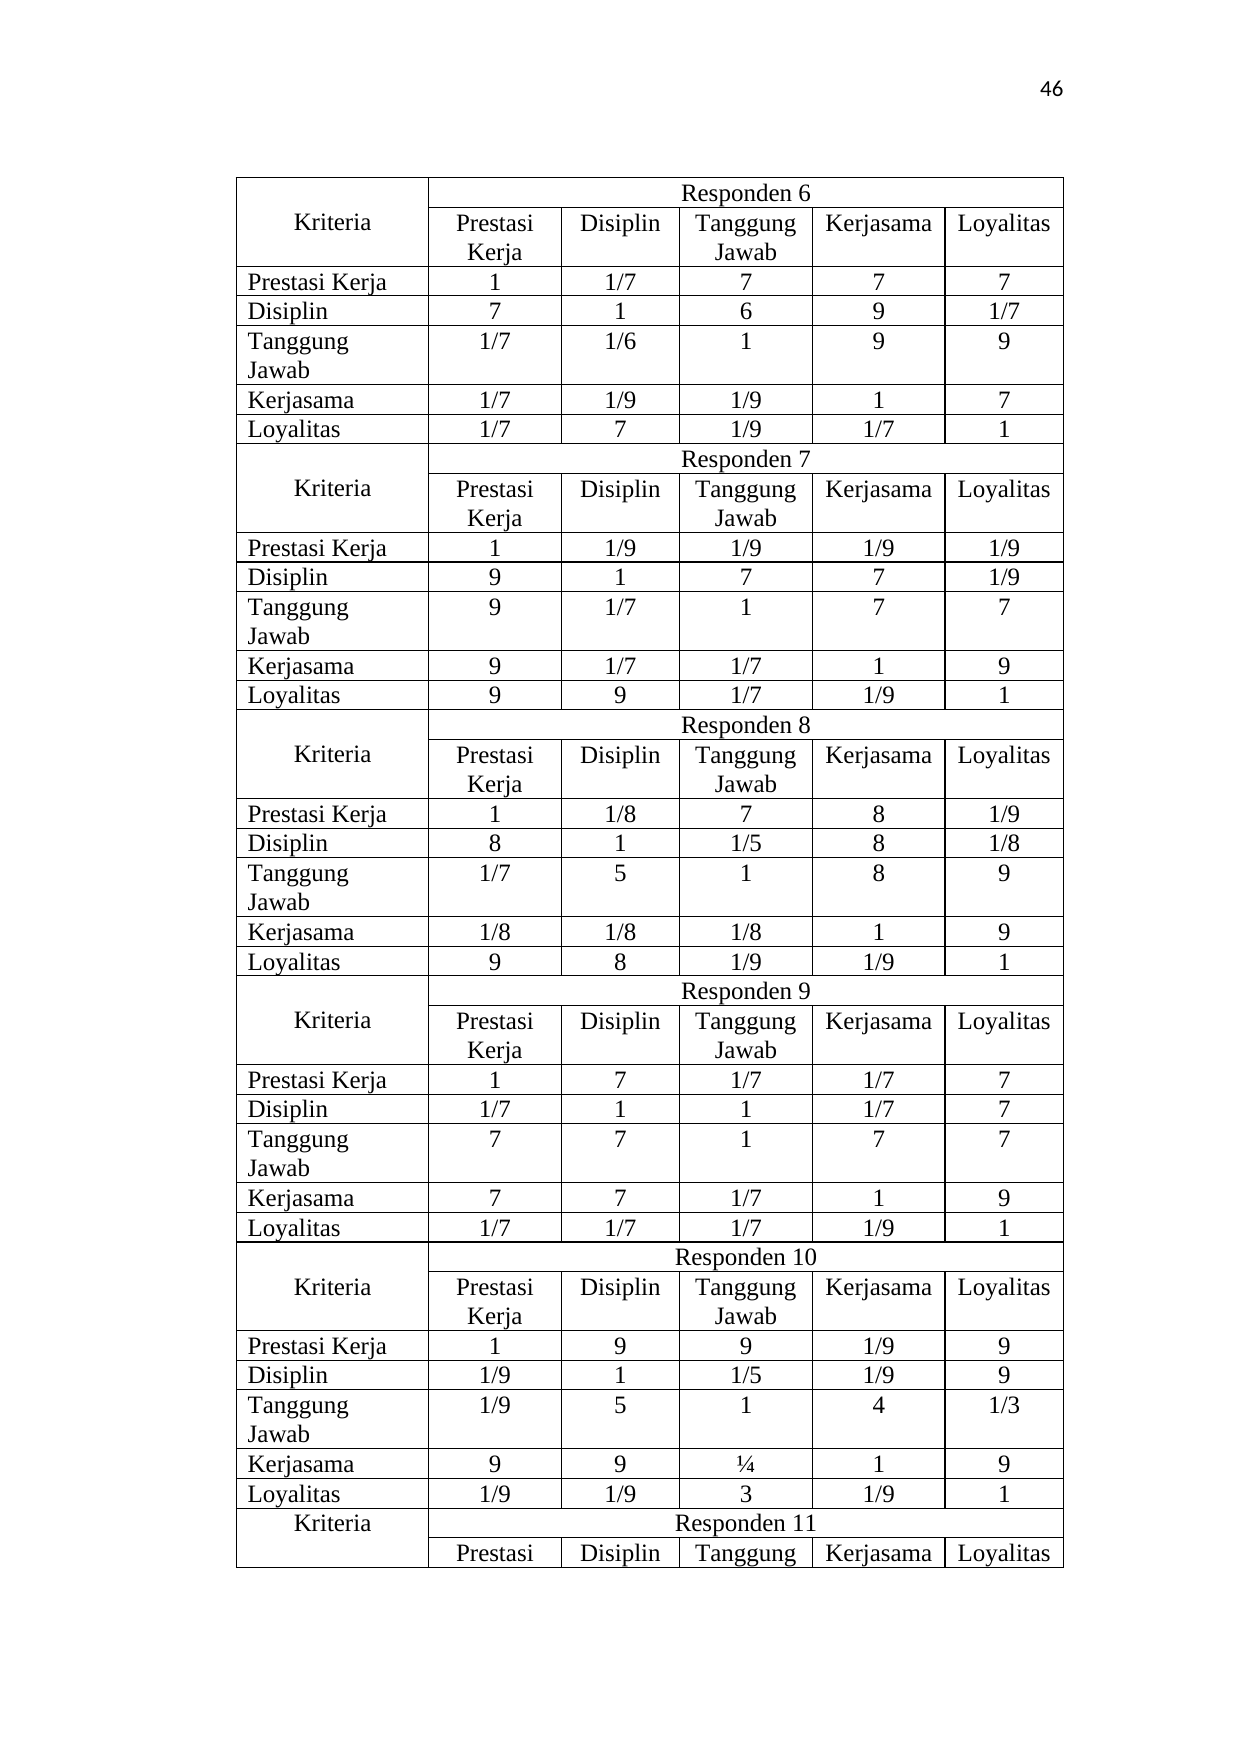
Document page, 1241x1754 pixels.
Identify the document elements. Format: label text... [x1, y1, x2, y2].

table_cell 9 [946, 651, 1063, 679]
table_cell Disiplin [237, 563, 428, 591]
table_cell 1/8 [680, 917, 812, 946]
table_cell Kerjasama [237, 385, 428, 413]
table_cell Disiplin [237, 1361, 428, 1389]
table_cell Loyalitas [237, 681, 428, 709]
table_cell 1 [946, 1479, 1063, 1507]
table_cell 1/9 [946, 799, 1063, 827]
table_cell 8 [813, 858, 944, 916]
table_cell 4 [813, 1390, 944, 1448]
table_cell 1/9 [813, 1479, 944, 1507]
table_cell Disiplin [237, 1095, 428, 1123]
table_cell 8 [813, 829, 944, 857]
table_cell 1/7 [429, 326, 561, 384]
table_cell 7 [562, 1124, 679, 1182]
table_cell Loyalitas [946, 474, 1063, 532]
table_cell 9 [429, 651, 561, 679]
table_cell 1 [813, 1449, 944, 1478]
table_cell 1 [680, 1124, 812, 1182]
table_cell 1 [562, 829, 679, 857]
table_cell ¼ [680, 1449, 812, 1478]
table_cell 7 [562, 415, 679, 443]
table_cell Prestasi Kerja [237, 1331, 428, 1359]
table_cell Prestasi Kerja [429, 1538, 561, 1567]
table_cell Kerjasama [813, 1272, 944, 1330]
table_cell Disiplin [562, 1006, 679, 1064]
table_cell Kriteria [237, 710, 428, 798]
table_cell Tanggung Jawab [237, 1124, 428, 1182]
table_cell 7 [946, 1095, 1063, 1123]
table_cell 6 [680, 296, 812, 325]
table_cell Responden 7 [429, 444, 1063, 473]
table_cell 8 [562, 947, 679, 975]
table_cell 7 [813, 267, 944, 295]
table_cell Prestasi Kerja [429, 1272, 561, 1330]
table_cell 1 [946, 947, 1063, 975]
table_cell 1 [680, 592, 812, 650]
table_cell 1/8 [562, 917, 679, 946]
table_cell Disiplin [562, 1272, 679, 1330]
table_cell 1/9 [813, 681, 944, 709]
table_cell 3 [680, 1479, 812, 1507]
table_cell 9 [680, 1331, 812, 1359]
table_cell 1/7 [680, 1065, 812, 1093]
table_cell Kerjasama [237, 1449, 428, 1478]
table_cell 1 [429, 1065, 561, 1093]
table_cell 1/7 [680, 681, 812, 709]
table_cell 1/6 [562, 326, 679, 384]
table_cell Loyalitas [237, 1213, 428, 1241]
table_cell Responden 9 [429, 976, 1063, 1005]
table_cell Loyalitas [946, 208, 1063, 266]
table_cell 5 [562, 858, 679, 916]
table_cell 1 [562, 296, 679, 325]
table_cell Kriteria [237, 444, 428, 532]
table_cell 7 [946, 1065, 1063, 1093]
table_cell 1 [429, 1331, 561, 1359]
table_cell Prestasi Kerja [237, 799, 428, 827]
table_cell 1 [813, 917, 944, 946]
table_cell 1/9 [680, 415, 812, 443]
table_cell 7 [813, 563, 944, 591]
table_cell 1/9 [680, 533, 812, 561]
table_cell Kerjasama [813, 208, 944, 266]
table_cell Prestasi Kerja [429, 208, 561, 266]
table_cell Responden 6 [429, 178, 1063, 207]
table_cell 1 [429, 799, 561, 827]
table_cell Kerjasama [813, 1006, 944, 1064]
table_cell 7 [429, 1124, 561, 1182]
table_cell 9 [813, 296, 944, 325]
table_cell 7 [562, 1065, 679, 1093]
table_cell 9 [429, 563, 561, 591]
table_cell Disiplin [562, 1538, 679, 1567]
table_cell Tanggung Jawab [680, 474, 812, 532]
table_cell 1 [813, 385, 944, 413]
table_cell Kriteria [237, 976, 428, 1064]
table_cell 7 [946, 385, 1063, 413]
table_cell 9 [946, 326, 1063, 384]
table_cell Kriteria [237, 178, 428, 266]
table_cell Tanggung Jawab [237, 1390, 428, 1448]
table_cell 1/3 [946, 1390, 1063, 1448]
table_cell 9 [946, 1183, 1063, 1212]
table_cell 1/8 [429, 917, 561, 946]
table_cell 1 [680, 858, 812, 916]
table_cell 7 [562, 1183, 679, 1212]
table_cell 1/8 [562, 799, 679, 827]
table_cell 1/9 [813, 1213, 944, 1241]
table_cell 1/7 [562, 267, 679, 295]
table_cell Tanggung Jawab [237, 592, 428, 650]
table_cell Tanggung Jawab [237, 326, 428, 384]
table_cell 7 [680, 267, 812, 295]
table_cell Prestasi Kerja [237, 1065, 428, 1093]
table_cell 7 [946, 267, 1063, 295]
table_cell Kriteria [237, 1243, 428, 1330]
table_cell 1 [946, 1213, 1063, 1241]
table_cell Kerjasama [237, 1183, 428, 1212]
table_cell 1/9 [946, 533, 1063, 561]
table_cell 1 [562, 1361, 679, 1389]
table_cell 9 [946, 858, 1063, 916]
table_cell 1 [946, 681, 1063, 709]
table_cell Kerjasama [237, 651, 428, 679]
table_cell 1/9 [813, 1331, 944, 1359]
table_cell Loyalitas [237, 1479, 428, 1507]
table_cell Tanggung Jawab [680, 208, 812, 266]
table_cell 1/7 [813, 1065, 944, 1093]
table_cell 7 [680, 563, 812, 591]
table_cell 1/9 [429, 1361, 561, 1389]
table_cell Kerjasama [813, 474, 944, 532]
table_cell 1/9 [562, 533, 679, 561]
table_cell 1/7 [429, 385, 561, 413]
table_cell Tanggung Jawab [680, 1006, 812, 1064]
table_cell 7 [680, 799, 812, 827]
table_cell 1/9 [813, 1361, 944, 1389]
table_cell 1/9 [429, 1390, 561, 1448]
table_cell 1/9 [813, 533, 944, 561]
table_cell 1/9 [946, 563, 1063, 591]
table_cell 1/7 [429, 1213, 561, 1241]
table_cell Disiplin [237, 829, 428, 857]
table_cell 9 [562, 1331, 679, 1359]
table_cell 1/8 [946, 829, 1063, 857]
table_cell 1/7 [429, 1095, 561, 1123]
table_cell 1/7 [680, 1213, 812, 1241]
table_cell 1 [429, 533, 561, 561]
table_cell Responden 10 [429, 1243, 1063, 1271]
table_cell 1/7 [429, 415, 561, 443]
table_cell Kerjasama [237, 917, 428, 946]
table_cell Kerjasama [813, 740, 944, 798]
table_cell 1/5 [680, 1361, 812, 1389]
table_cell 1 [562, 1095, 679, 1123]
table_cell Loyalitas [237, 947, 428, 975]
table_cell Loyalitas [946, 1272, 1063, 1330]
table_cell 7 [946, 1124, 1063, 1182]
table_cell 7 [946, 592, 1063, 650]
table_cell 1/7 [946, 296, 1063, 325]
table_cell 1 [813, 1183, 944, 1212]
table_cell 7 [813, 1124, 944, 1182]
table_cell 1 [680, 326, 812, 384]
table_cell Disiplin [237, 296, 428, 325]
table_cell 9 [813, 326, 944, 384]
table_cell Prestasi Kerja [429, 474, 561, 532]
table_cell Responden 11 [429, 1509, 1063, 1537]
table_cell 9 [562, 681, 679, 709]
table_cell 9 [946, 1331, 1063, 1359]
table_cell 9 [429, 681, 561, 709]
table_cell Loyalitas [237, 415, 428, 443]
table_cell 1/7 [429, 858, 561, 916]
table_cell 1/9 [429, 1479, 561, 1507]
table_cell 9 [429, 947, 561, 975]
table_cell Loyalitas [946, 740, 1063, 798]
table_cell 9 [429, 1449, 561, 1478]
table_cell Disiplin [562, 208, 679, 266]
table_cell Disiplin [562, 740, 679, 798]
table_cell 1/9 [680, 385, 812, 413]
table_cell 1 [680, 1095, 812, 1123]
table_cell Tanggung Jawab [237, 858, 428, 916]
table_cell Tanggung Jawab [680, 740, 812, 798]
table_cell 1/7 [680, 651, 812, 679]
table_cell 9 [562, 1449, 679, 1478]
table_cell Prestasi Kerja [237, 267, 428, 295]
table_cell Tanggung Jawab [680, 1538, 812, 1567]
table_cell Disiplin [562, 474, 679, 532]
table_cell 9 [429, 592, 561, 650]
table_cell 7 [813, 592, 944, 650]
table_cell Responden 8 [429, 710, 1063, 739]
table_cell 1 [813, 651, 944, 679]
table_cell 1 [562, 563, 679, 591]
table_cell Loyalitas [946, 1006, 1063, 1064]
table_cell 1/9 [562, 1479, 679, 1507]
table_cell 9 [946, 1361, 1063, 1389]
table_cell 9 [946, 917, 1063, 946]
table_cell 1/7 [813, 1095, 944, 1123]
table_cell 8 [429, 829, 561, 857]
table_cell 7 [429, 1183, 561, 1212]
table_cell Loyalitas [946, 1538, 1063, 1567]
table_cell 1 [946, 415, 1063, 443]
table_cell 1 [429, 267, 561, 295]
table_cell Kerjasama [813, 1538, 944, 1567]
table_cell 1/7 [680, 1183, 812, 1212]
table_cell Tanggung Jawab [680, 1272, 812, 1330]
table_cell Kriteria [237, 1509, 428, 1567]
table_cell 1/9 [813, 947, 944, 975]
table_cell 1/9 [680, 947, 812, 975]
table_cell Prestasi Kerja [429, 740, 561, 798]
table_cell Prestasi Kerja [429, 1006, 561, 1064]
table_cell 1/7 [813, 415, 944, 443]
table_cell 8 [813, 799, 944, 827]
table_cell 1/9 [562, 385, 679, 413]
table_cell 9 [946, 1449, 1063, 1478]
table_cell 7 [429, 296, 561, 325]
table_cell 1/5 [680, 829, 812, 857]
table_cell Prestasi Kerja [237, 533, 428, 561]
table_cell 1/7 [562, 592, 679, 650]
table_cell 1/7 [562, 1213, 679, 1241]
table_cell 5 [562, 1390, 679, 1448]
table_cell 1 [680, 1390, 812, 1448]
table_cell 1/7 [562, 651, 679, 679]
